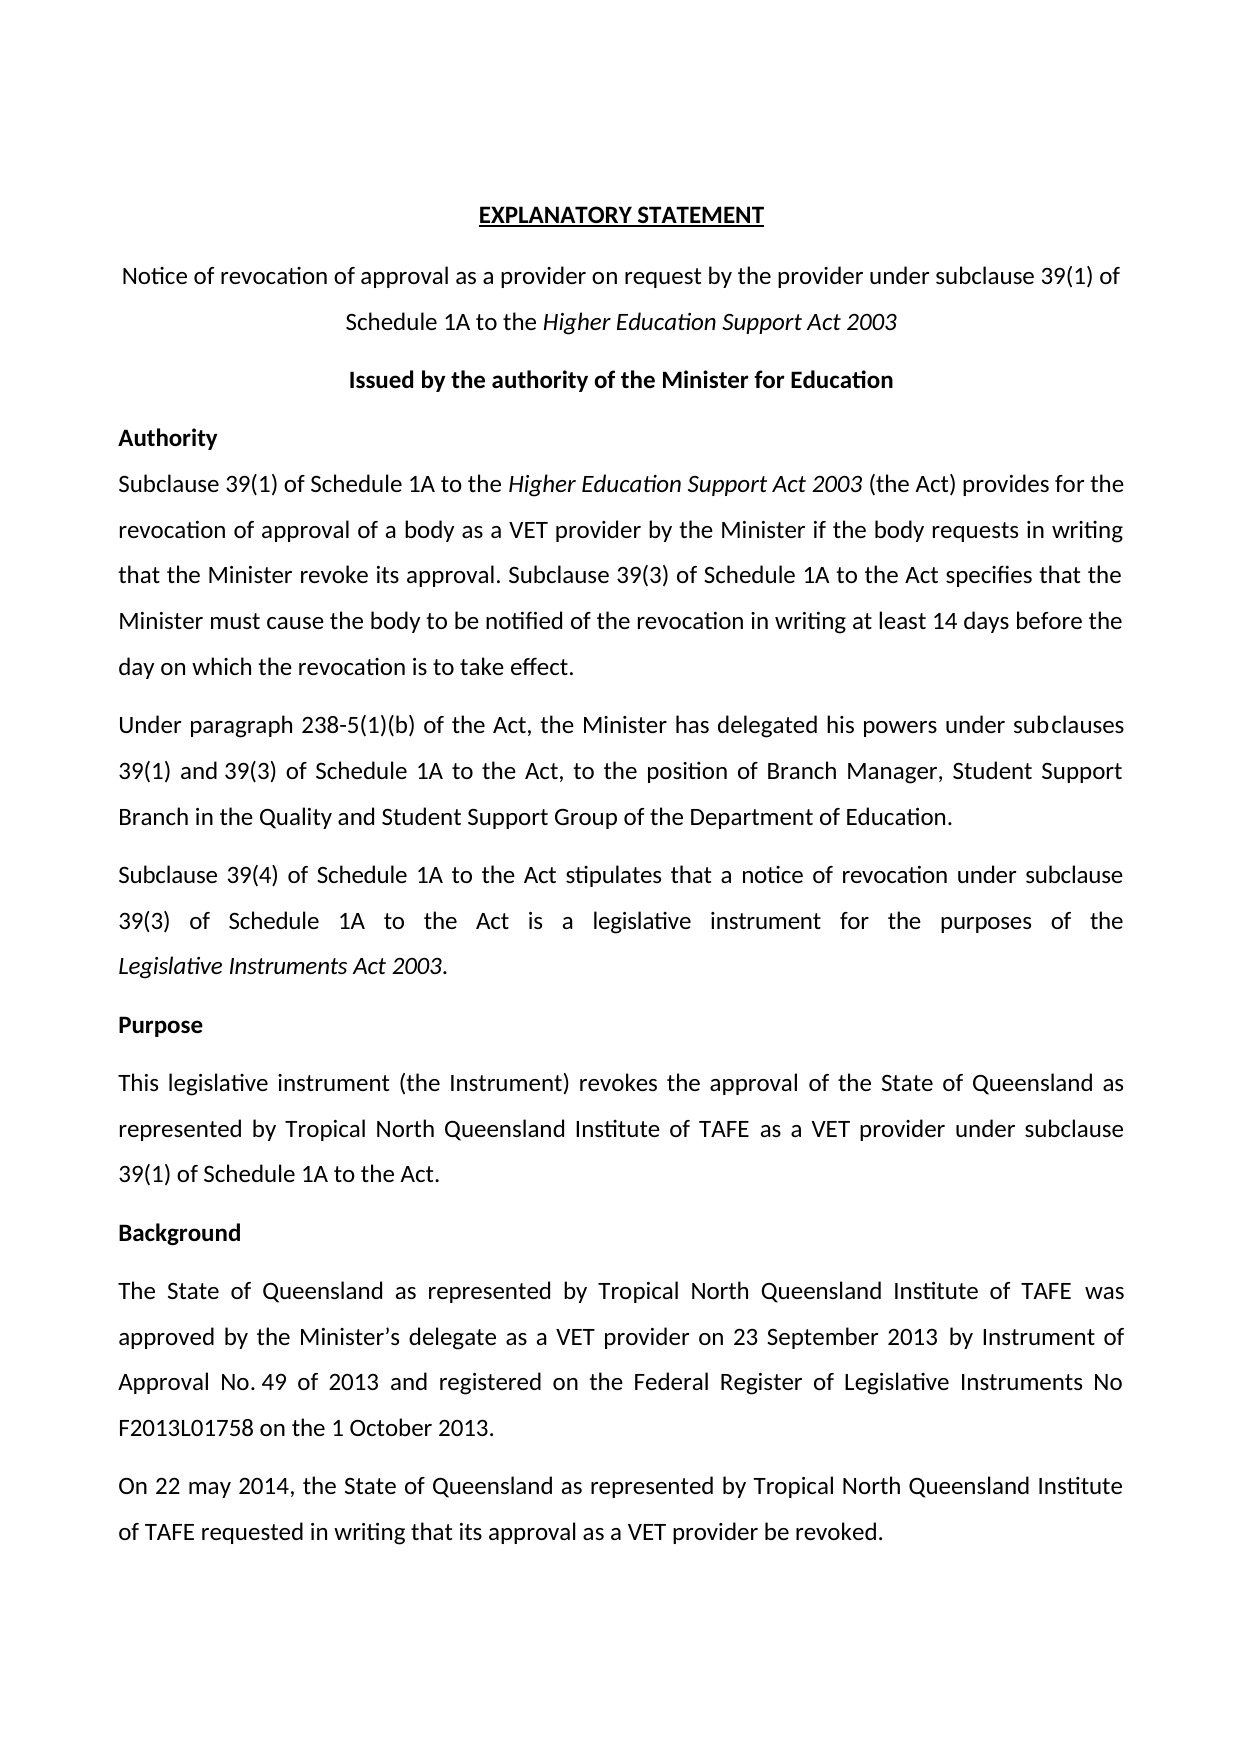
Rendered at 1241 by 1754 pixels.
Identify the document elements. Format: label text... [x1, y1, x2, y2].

text On 22 may 2014, the State of Queensland as represented by Tropical North Queensland Institute of TAFE requested in writing that its approval as a VET provider be revoked. [118, 1470, 1124, 1547]
text EXPLANATORY STATEMENT [118, 199, 1124, 230]
text Purpose [118, 1009, 1124, 1039]
text Issued by the authority of the Minister for Education [118, 364, 1124, 395]
text Authority [118, 422, 1124, 453]
text Notice of revocation of approval as a provider on request by the provider under subclause 39(1) of Schedule 1A to the Higher Education Support Act 2003 [118, 260, 1124, 337]
text Subclause 39(1) of Schedule 1A to the Higher Education Support Act 2003 (the Act) provides for the revocation of approval of a body as a VET provider by the Minister if the body requests in writing that the Minister revoke its approval. Subclause 39(3) of Schedule 1A to the Act specifies that the Minister must cause the body to be notified of the revocation in writing at least 14 days before the day on which the revocation is to take effect. [118, 468, 1124, 682]
text The State of Queensland as represented by Tropical North Queensland Institute of TAFE was approved by the Minister’s delegate as a VET provider on 23 September 2013 by Instrument of Approval No. 49 of 2013 and registered on the Federal Register of Legislative Instruments No F2013L01758 on the 1 October 2013. [118, 1275, 1124, 1443]
text Background [118, 1217, 1124, 1247]
text Under paragraph 238-5(1)(b) of the Act, the Minister has delegated his powers under subclauses 39(1) and 39(3) of Schedule 1A to the Act, to the position of Branch Manager, Student Support Branch in the Quality and Student Support Group of the Department of Education. [118, 709, 1124, 831]
text Subclause 39(4) of Schedule 1A to the Act stipulates that a notice of revocation under subclause 39(3) of Schedule 1A to the Act is a legislative instrument for the purposes of the Legislative Instruments Act 2003. [118, 859, 1124, 981]
text This legislative instrument (the Instrument) revokes the approval of the State of Queensland as represented by Tropical North Queensland Institute of TAFE as a VET provider under subclause 39(1) of Schedule 1A to the Act. [118, 1067, 1124, 1189]
